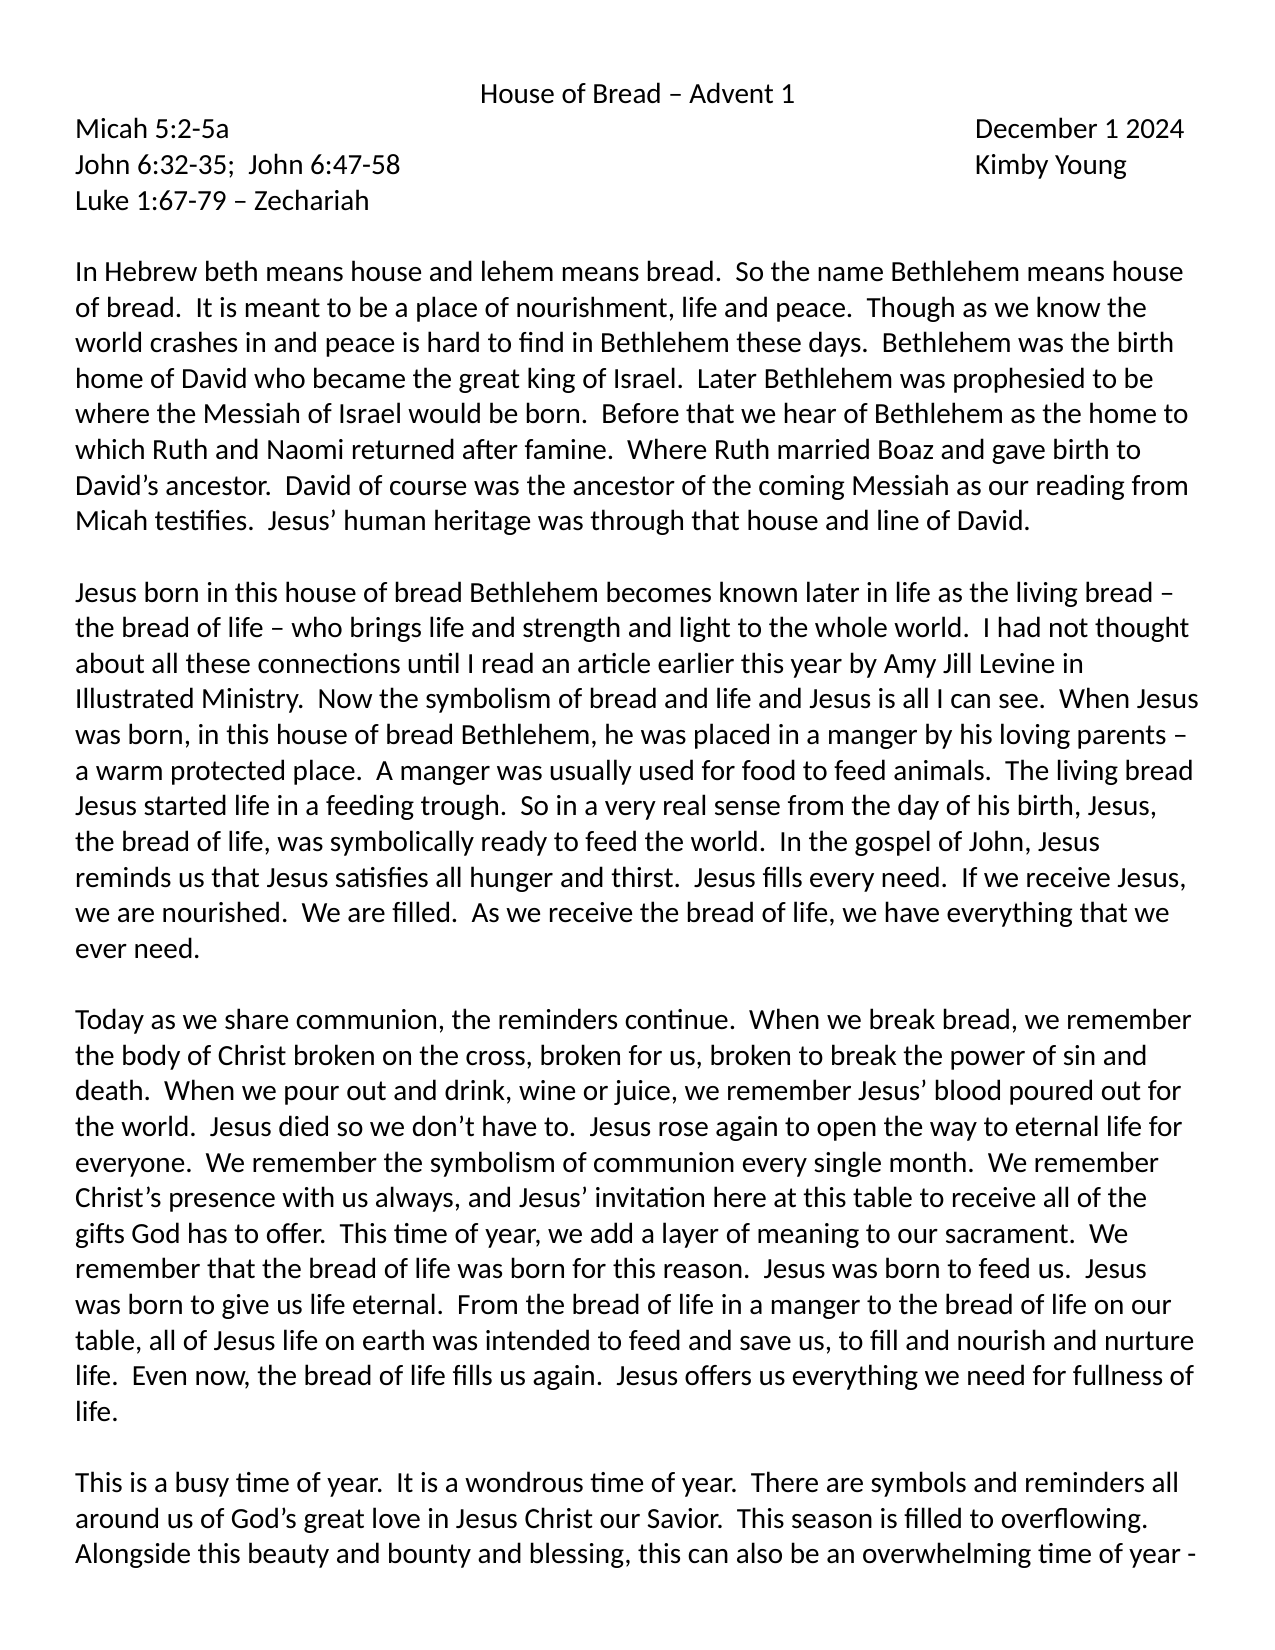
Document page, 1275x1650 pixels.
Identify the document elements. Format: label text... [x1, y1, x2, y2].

text Today as we share communion, the reminders continue. When we break bread, we remember the body of Christ broken on the cross, broken for us, broken to break the power of sin and death. When we pour out and drink, wine or juice, we remember Jesus’ blood poured out for the world. Jesus died so we don’t have to. Jesus rose again to open the way to eternal life for everyone. We remember the symbolism of communion every single month. We remember Christ’s presence with us always, and Jesus’ invitation here at this table to receive all of the gifts God has to offer. This time of year, we add a layer of meaning to our sacrament. We remember that the bread of life was born for this reason. Jesus was born to feed us. Jesus was born to give us life eternal. From the bread of life in a manger to the bread of life on our table, all of Jesus life on earth was intended to feed and save us, to fill and nourish and nurture life. Even now, the bread of life fills us again. Jesus offers us everything we need for fullness of life. [75, 1001, 1200, 1429]
text Micah 5:2-5a December 1 2024 [75, 111, 1200, 146]
text House of Bread – Advent 1 [75, 75, 1200, 111]
text Luke 1:67-79 – Zechariah [75, 182, 1200, 217]
text Jesus born in this house of bread Bethlehem becomes known later in life as the living bread – the bread of life – who brings life and strength and light to the whole world. I had not thought about all these connections until I read an article earlier this year by Amy Jill Levine in Illustrated Ministry. Now the symbolism of bread and life and Jesus is all I can see. When Jesus was born, in this house of bread Bethlehem, he was placed in a manger by his loving parents – a warm protected place. A manger was usually used for food to feed animals. The living bread Jesus started life in a feeding trough. So in a very real sense from the day of his birth, Jesus, the bread of life, was symbolically ready to feed the world. In the gospel of John, Jesus reminds us that Jesus satisfies all hunger and thirst. Jesus fills every need. If we receive Jesus, we are nourished. We are filled. As we receive the bread of life, we have everything that we ever need. [75, 574, 1200, 966]
text In Hebrew beth means house and lehem means bread. So the name Bethlehem means house of bread. It is meant to be a place of nourishment, life and peace. Though as we know the world crashes in and peace is hard to find in Bethlehem these days. Bethlehem was the birth home of David who became the great king of Israel. Later Bethlehem was prophesied to be where the Messiah of Israel would be born. Before that we hear of Bethlehem as the home to which Ruth and Naomi returned after famine. Where Ruth married Boaz and gave birth to David’s ancestor. David of course was the ancestor of the coming Messiah as our reading from Micah testifies. Jesus’ human heritage was through that house and line of David. [75, 253, 1200, 538]
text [75, 1464, 1200, 1571]
text John 6:32-35; John 6:47-58 Kimby Young [75, 146, 1200, 182]
